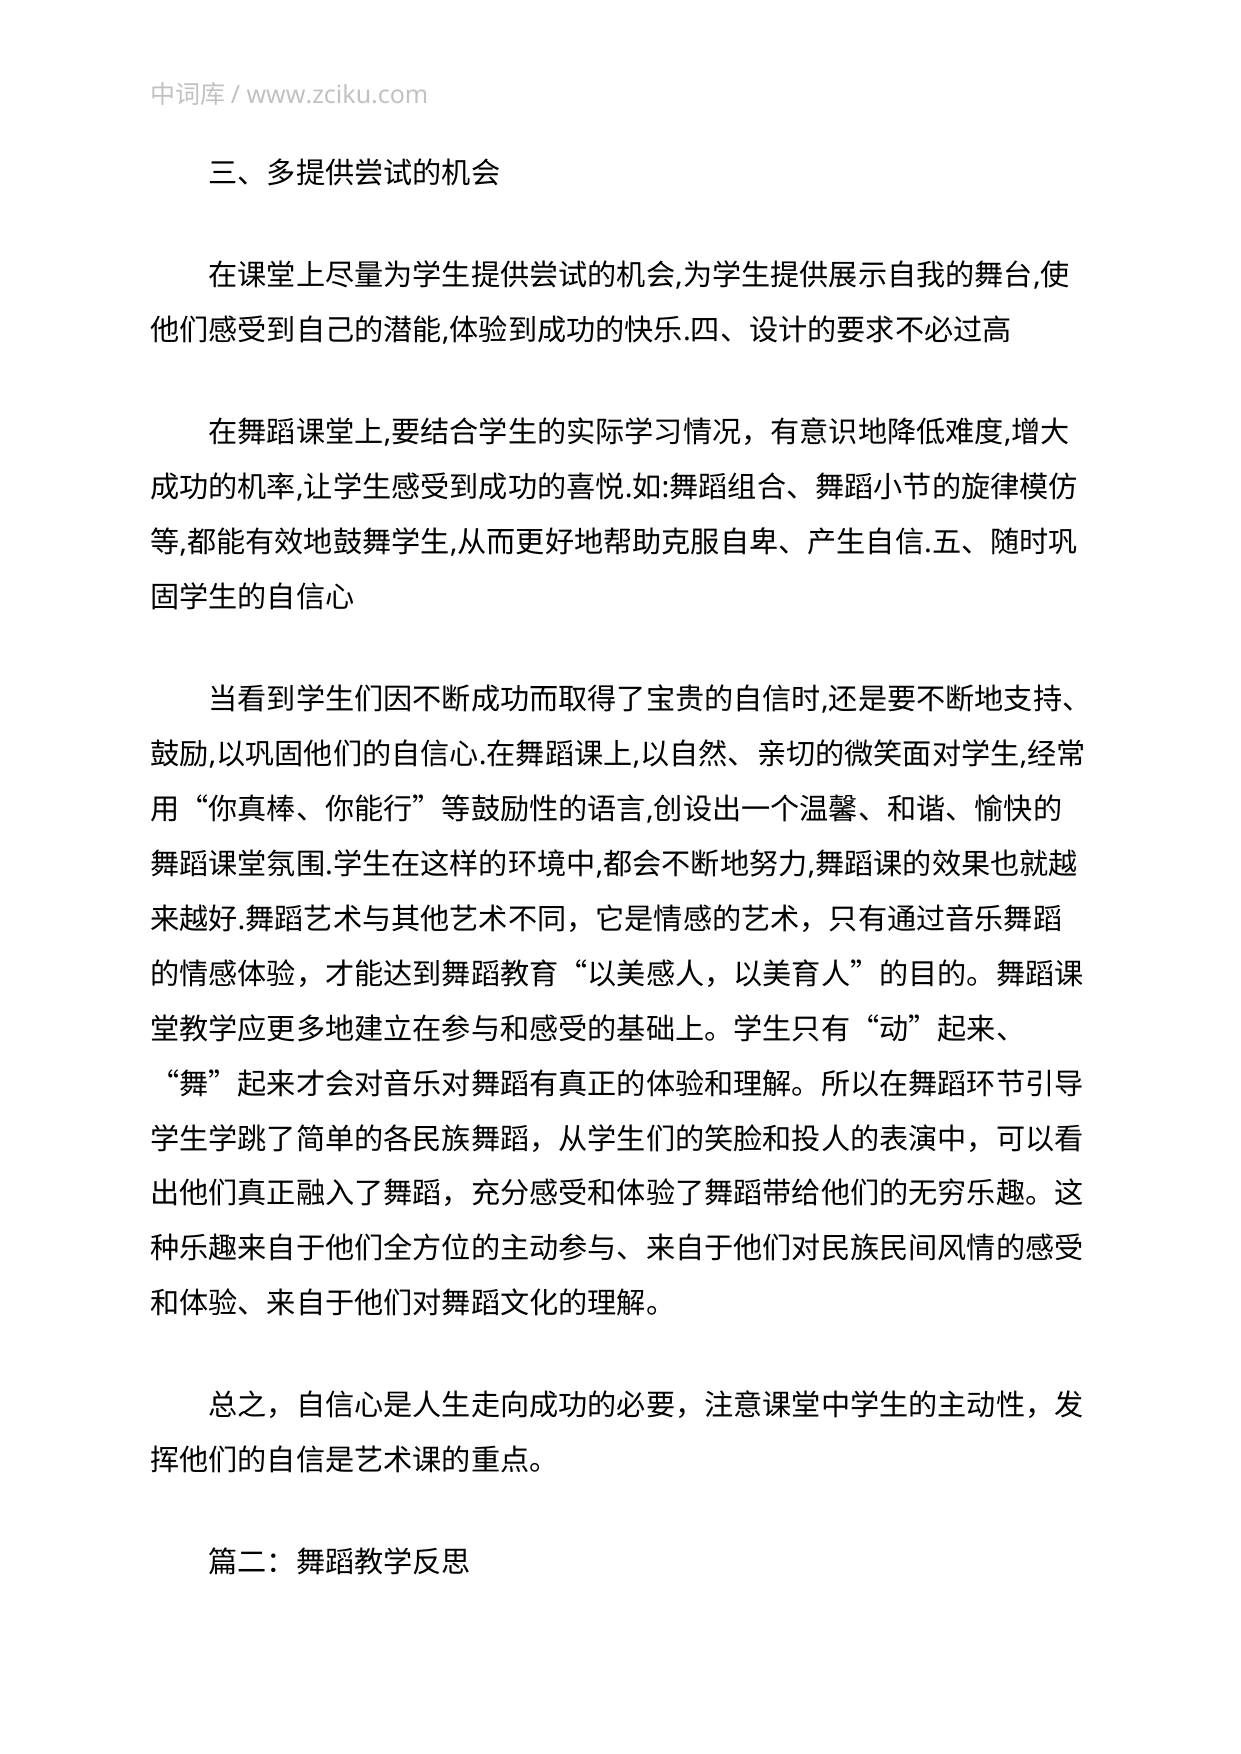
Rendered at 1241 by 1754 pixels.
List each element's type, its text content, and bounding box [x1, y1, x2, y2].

text 三、多提供尝试的机会 [150, 150, 1090, 192]
text 在舞蹈课堂上,要结合学生的实际学习情况，有意识地降低难度,增大成功的机率,让学生感受到成功的喜悦.如:舞蹈组合、舞蹈小节的旋律模仿等,都能有效地鼓舞学生,从而更好地帮助克服自卑、产生自信.五、随时巩固学生的自信心 [150, 409, 1090, 616]
text 篇二：舞蹈教学反思 [150, 1538, 1090, 1581]
text 当看到学生们因不断成功而取得了宝贵的自信时,还是要不断地支持、鼓励,以巩固他们的自信心.在舞蹈课上,以自然、亲切的微笑面对学生,经常用“你真棒、你能行”等鼓励性的语言,创设出一个温馨、和谐、愉快的舞蹈课堂氛围.学生在这样的环境中,都会不断地努力,舞蹈课的效果也就越来越好.舞蹈艺术与其他艺术不同，它是情感的艺术，只有通过音乐舞蹈的情感体验，才能达到舞蹈教育“以美感人，以美育人”的目的。舞蹈课堂教学应更多地建立在参与和感受的基础上。学生只有“动”起来、“舞”起来才会对音乐对舞蹈有真正的体验和理解。所以在舞蹈环节引导学生学跳了简单的各民族舞蹈，从学生们的笑脸和投人的表演中，可以看出他们真正融入了舞蹈，充分感受和体验了舞蹈带给他们的无穷乐趣。这种乐趣来自于他们全方位的主动参与、来自于他们对民族民间风情的感受和体验、来自于他们对舞蹈文化的理解。 [150, 676, 1090, 1322]
text 总之，自信心是人生走向成功的必要，注意课堂中学生的主动性，发挥他们的自信是艺术课的重点。 [150, 1382, 1090, 1479]
text 在课堂上尽量为学生提供尝试的机会,为学生提供展示自我的舞台,使他们感受到自己的潜能,体验到成功的快乐.四、设计的要求不必过高 [150, 252, 1090, 349]
